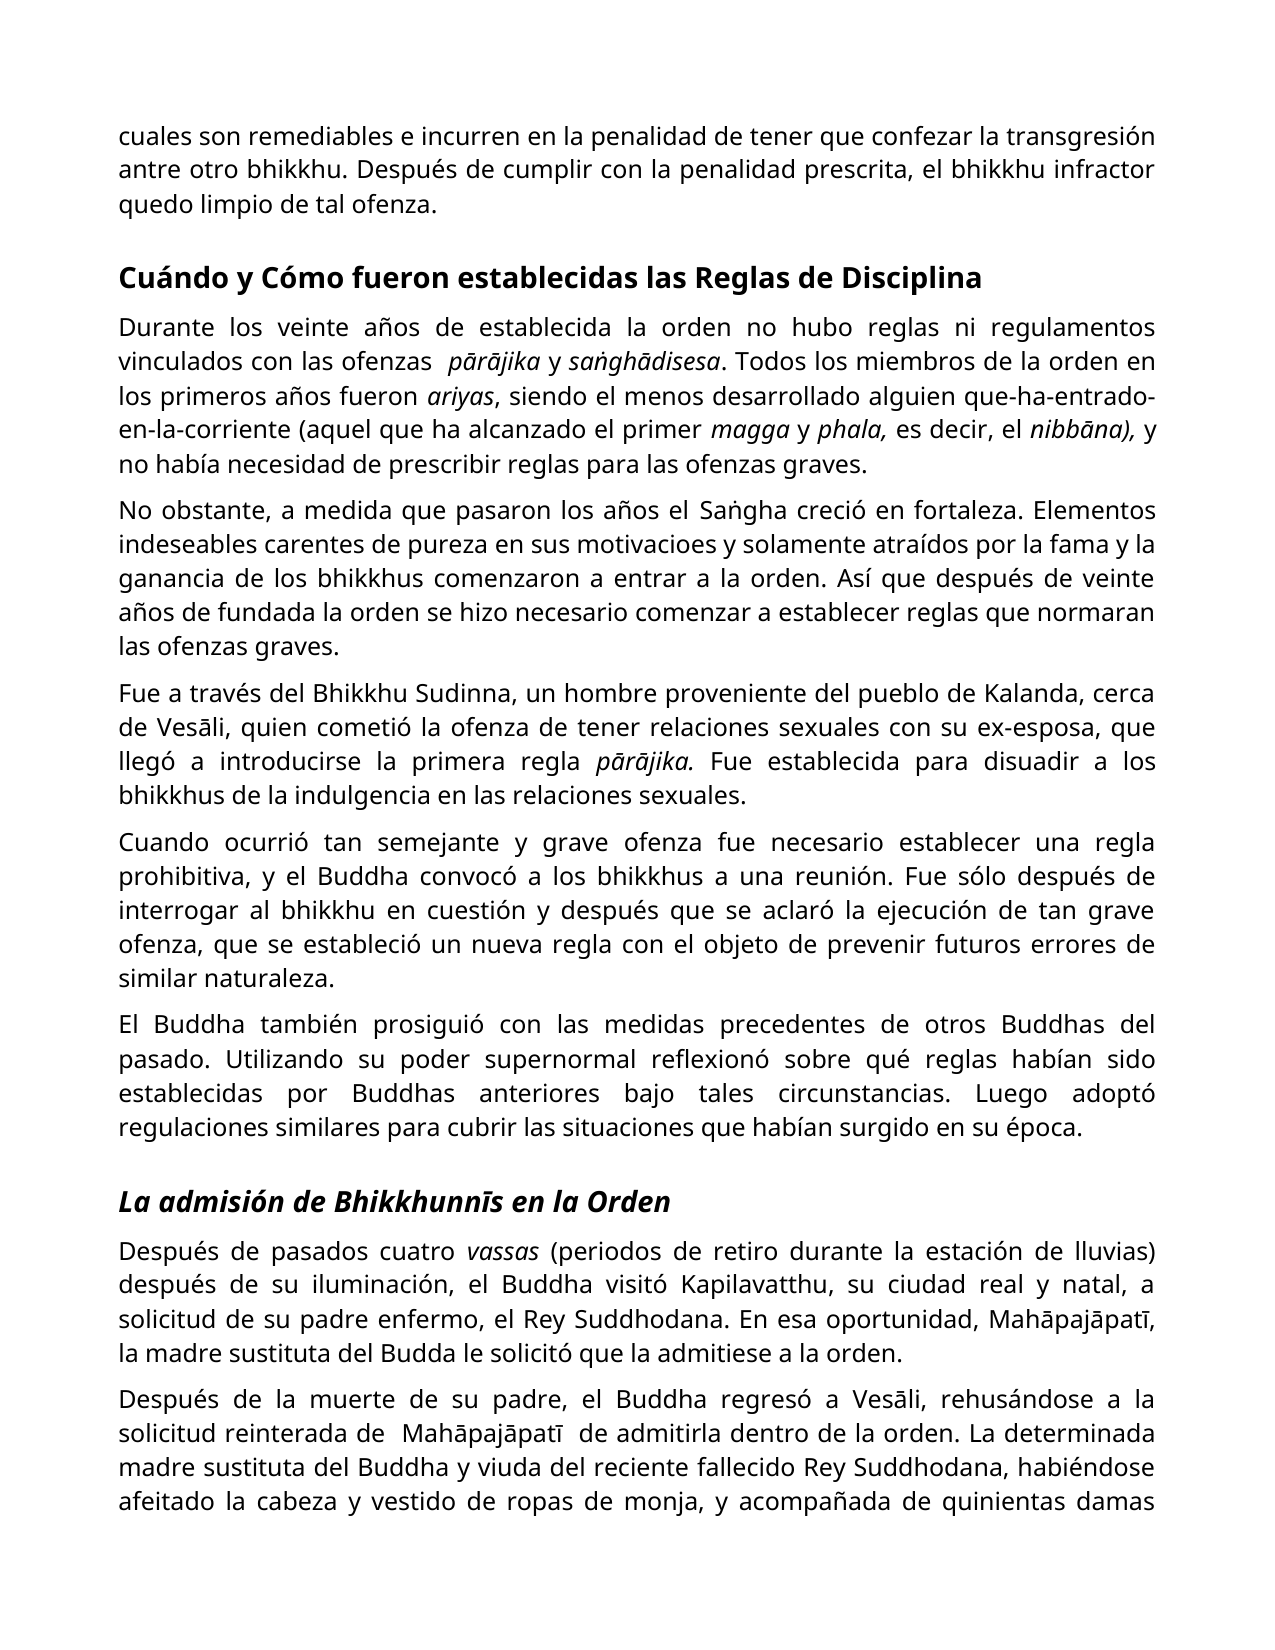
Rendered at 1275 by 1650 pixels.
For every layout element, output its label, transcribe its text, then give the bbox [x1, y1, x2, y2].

text Cuando ocurrió tan semejante y grave ofenza fue necesario establecer una regla prohibitiva, y el Buddha convocó a los bhikkhus a una reunión. Fue sólo después de interrogar al bhikkhu en cuestión y después que se aclaró la ejecución de tan grave ofenza, que se estableció un nueva regla con el objeto de prevenir futuros errores de similar naturaleza. [118, 824, 1157, 995]
text Durante los veinte años de establecida la orden no hubo reglas ni regulamentos vinculados con las ofenzas pārājika y saṅghādisesa. Todos los miembros de la orden en los primeros años fueron ariyas, siendo el menos desarrollado alguien que-ha-entrado-en-la-corriente (aquel que ha alcanzado el primer magga y phala, es decir, el nibbāna), y no había necesidad de prescribir reglas para las ofenzas graves. [118, 310, 1157, 480]
subtitle Cuándo y Cómo fueron establecidas las Reglas de Disciplina [118, 258, 1157, 297]
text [118, 118, 1157, 220]
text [118, 1382, 1157, 1518]
text El Buddha también prosiguió con las medidas precedentes de otros Buddhas del pasado. Utilizando su poder supernormal reflexionó sobre qué reglas habían sido establecidas por Buddhas anteriores bajo tales circunstancias. Luego adoptó regulaciones similares para cubrir las situaciones que habían surgido en su época. [118, 1007, 1157, 1143]
text Fue a través del Bhikkhu Sudinna, un hombre proveniente del pueblo de Kalanda, cerca de Vesāli, quien cometió la ofenza de tener relaciones sexuales con su ex-esposa, que llegó a introducirse la primera regla pārājika. Fue establecida para disuadir a los bhikkhus de la indulgencia en las relaciones sexuales. [118, 676, 1157, 812]
subtitle La admisión de Bhikkhunnīs en la Orden [118, 1181, 1157, 1221]
text No obstante, a medida que pasaron los años el Saṅgha creció en fortaleza. Elementos indeseables carentes de pureza en sus motivacioes y solamente atraídos por la fama y la ganancia de los bhikkhus comenzaron a entrar a la orden. Así que después de veinte años de fundada la orden se hizo necesario comenzar a establecer reglas que normaran las ofenzas graves. [118, 493, 1157, 663]
text Después de pasados cuatro vassas (periodos de retiro durante la estación de lluvias) después de su iluminación, el Buddha visitó Kapilavatthu, su ciudad real y natal, a solicitud de su padre enfermo, el Rey Suddhodana. En esa oportunidad, Mahāpajāpatī, la madre sustituta del Budda le solicitó que la admitiese a la orden. [118, 1233, 1157, 1369]
